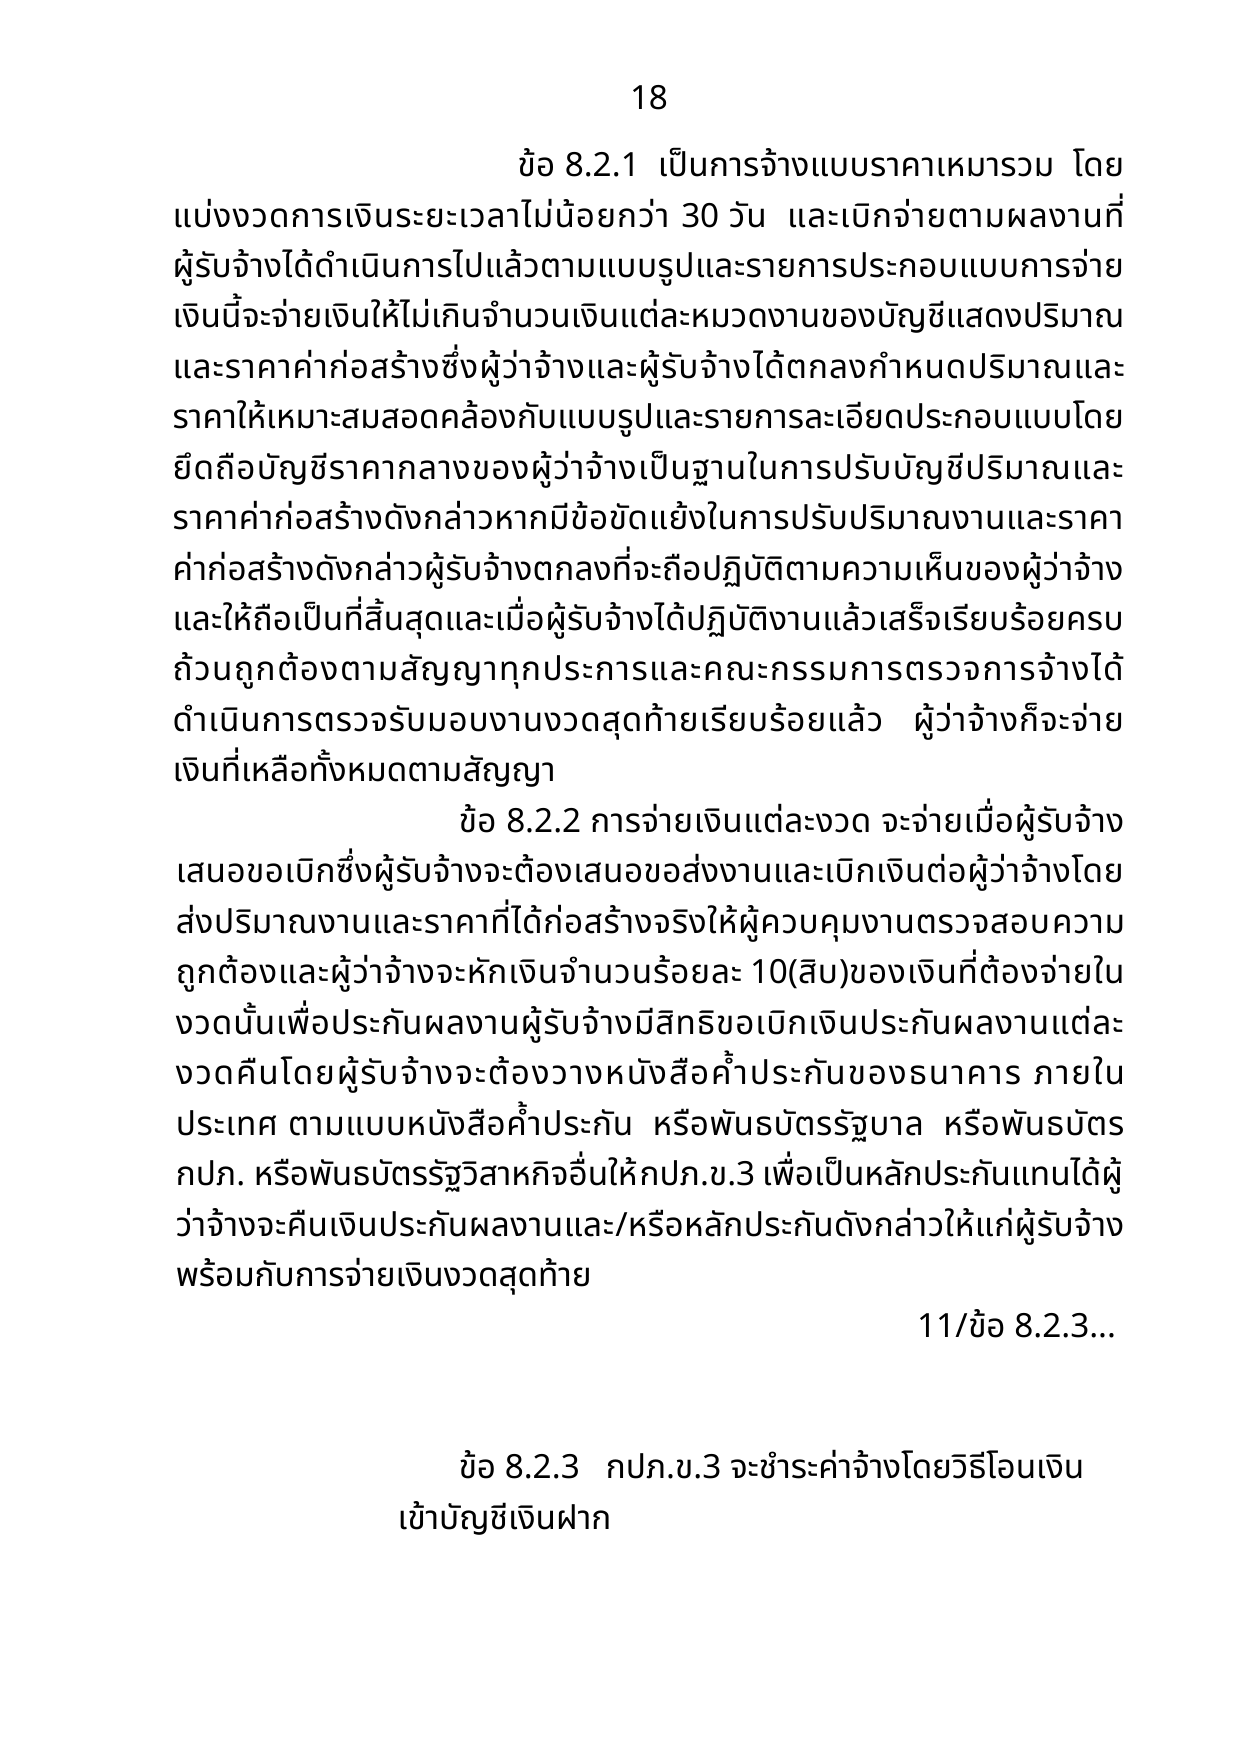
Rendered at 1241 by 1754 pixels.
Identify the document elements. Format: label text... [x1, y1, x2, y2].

text ข้อ 8.2.2 การจ่ายเงินแต่ละงวด จะจ่ายเมื่อผู้รับจ้างเสนอขอเบิกซึ่งผู้รับจ้างจะต้องเสนอขอส่งงานและเบิกเงินต่อผู้ว่าจ้างโดยส่งปริมาณงานและราคาที่ได้ก่อสร้างจริงให้ผู้ควบคุมงานตรวจสอบความถูกต้องและผู้ว่าจ้างจะหักเงินจำนวนร้อยละ10(สิบ)ของเงินที่ต้องจ่ายในงวดนั้นเพื่อประกันผลงานผู้รับจ้างมีสิทธิขอเบิกเงินประกันผลงานแต่ละงวดคืนโดยผู้รับจ้างจะต้องวางหนังสือค้ำประกันของธนาคาร ภายในประเทศ ตามแบบหนังสือค้ำประกัน หรือพันธบัตรรัฐบาล หรือพันธบัตร กปภ. หรือพันธบัตรรัฐวิสาหกิจอื่นให้กปภ.ข.3เพื่อเป็นหลักประกันแทนได้ผู้ว่าจ้างจะคืนเงินประกันผลงานและ/หรือหลักประกันดังกล่าวให้แก่ผู้รับจ้างพร้อมกับการจ่ายเงินงวดสุดท้าย [176, 797, 1125, 1302]
text ข้อ 8.2.1 เป็นการจ้างแบบราคาเหมารวม โดยแบ่งงวดการเงินระยะเวลาไม่น้อยกว่า 30 วัน และเบิกจ่ายตามผลงานที่ผู้รับจ้างได้ดำเนินการไปแล้วตามแบบรูปและรายการประกอบแบบการจ่ายเงินนี้จะจ่ายเงินให้ไม่เกินจำนวนเงินแต่ละหมวดงานของบัญชีแสดงปริมาณและราคาค่าก่อสร้างซึ่งผู้ว่าจ้างและผู้รับจ้างได้ตกลงกำหนดปริมาณและราคาให้เหมาะสมสอดคล้องกับแบบรูปและรายการละเอียดประกอบแบบโดยยึดถือบัญชีราคากลางของผู้ว่าจ้างเป็นฐานในการปรับบัญชีปริมาณและราคาค่าก่อสร้างดังกล่าวหากมีข้อขัดแย้งในการปรับปริมาณงานและราคาค่าก่อสร้างดังกล่าวผู้รับจ้างตกลงที่จะถือปฏิบัติตามความเห็นของผู้ว่าจ้างและให้ถือเป็นที่สิ้นสุดและเมื่อผู้รับจ้างได้ปฏิบัติงานแล้วเสร็จเรียบร้อยครบถ้วนถูกต้องตามสัญญาทุกประการและคณะกรรมการตรวจการจ้างได้ดำเนินการตรวจรับมอบงานงวดสุดท้ายเรียบร้อยแล้ว ผู้ว่าจ้างก็จะจ่ายเงินที่เหลือทั้งหมดตามสัญญา [172, 141, 1125, 797]
text ข้อ 8.2.3 กปภ.ข.3 จะชำระค่าจ้างโดยวิธีโอนเงินเข้าบัญชีเงินฝาก [397, 1443, 1125, 1544]
text 11/ข้อ 8.2.3... [176, 1302, 1125, 1352]
